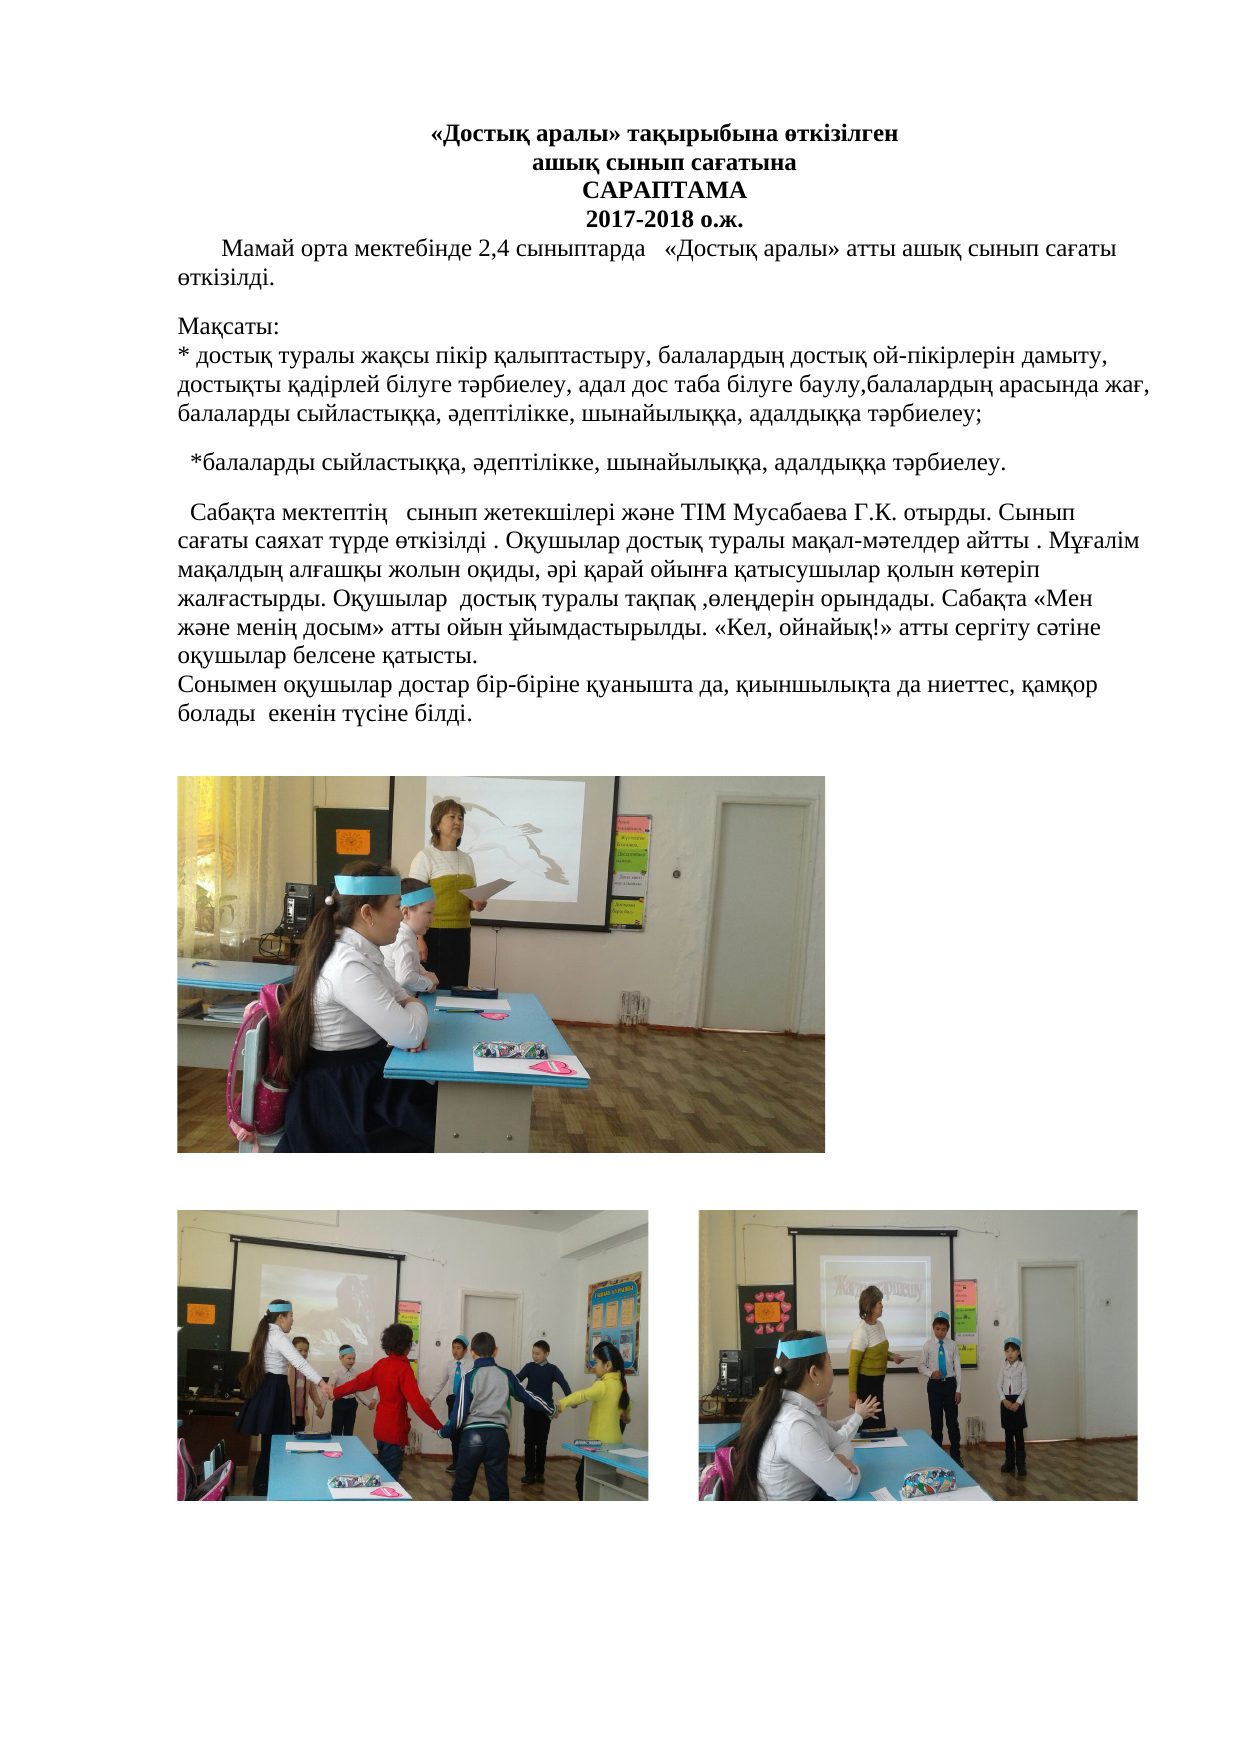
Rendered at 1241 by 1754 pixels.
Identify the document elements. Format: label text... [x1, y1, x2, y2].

picture [177, 1210, 649, 1501]
picture [177, 776, 826, 1153]
text Мамай орта мектебінде 2,4 сыныптарда «Достық аралы» атты ашық сынып сағаты өткізілді. [177, 233, 1152, 291]
text 2017-2018 о.ж. [177, 204, 1152, 233]
text «Достық аралы» тақырыбына өткізілген [177, 118, 1152, 147]
picture [698, 1210, 1138, 1501]
text Сабақта мектептің сынып жетекшілері және ТІМ Мусабаева Г.К. отырды. Сынып сағаты саяхат түрде өткізілді . Оқушылар достық туралы мақал-мәтелдер айтты . Мұғалім мақалдың алғашқы жолын оқиды, әрі қарай ойынға қатысушылар қолын көтеріп жалғастырды. Оқушылар достық туралы тақпақ ,өлеңдерін орындады. Сабақта «Мен және менің досым» атты ойын ұйымдастырылды. «Кел, ойнайық!» атты сергіту сәтіне оқушылар белсене қатысты. [177, 497, 1152, 669]
text САРАПТАМА [177, 176, 1152, 204]
text Сонымен оқушылар достар бір-біріне қуанышта да, қиыншылықта да ниеттес, қамқор болады екенін түсіне білді. [177, 669, 1152, 727]
text ашық сынып сағатына [177, 147, 1152, 176]
text Мақсаты: * достық туралы жақсы пікір қалыптастыру, балалардың достық ой-пікірлерін дамыту, достықты қадірлей білуге тәрбиелеу, адал дос таба білуге баулу,балалардың арасында жағ, балаларды сыйластыққа, әдептілікке, шынайылыққа, адалдыққа тәрбиелеу; [177, 311, 1152, 426]
text *балаларды сыйластыққа, әдептілікке, шынайылыққа, адалдыққа тәрбиелеу. [177, 447, 1152, 476]
